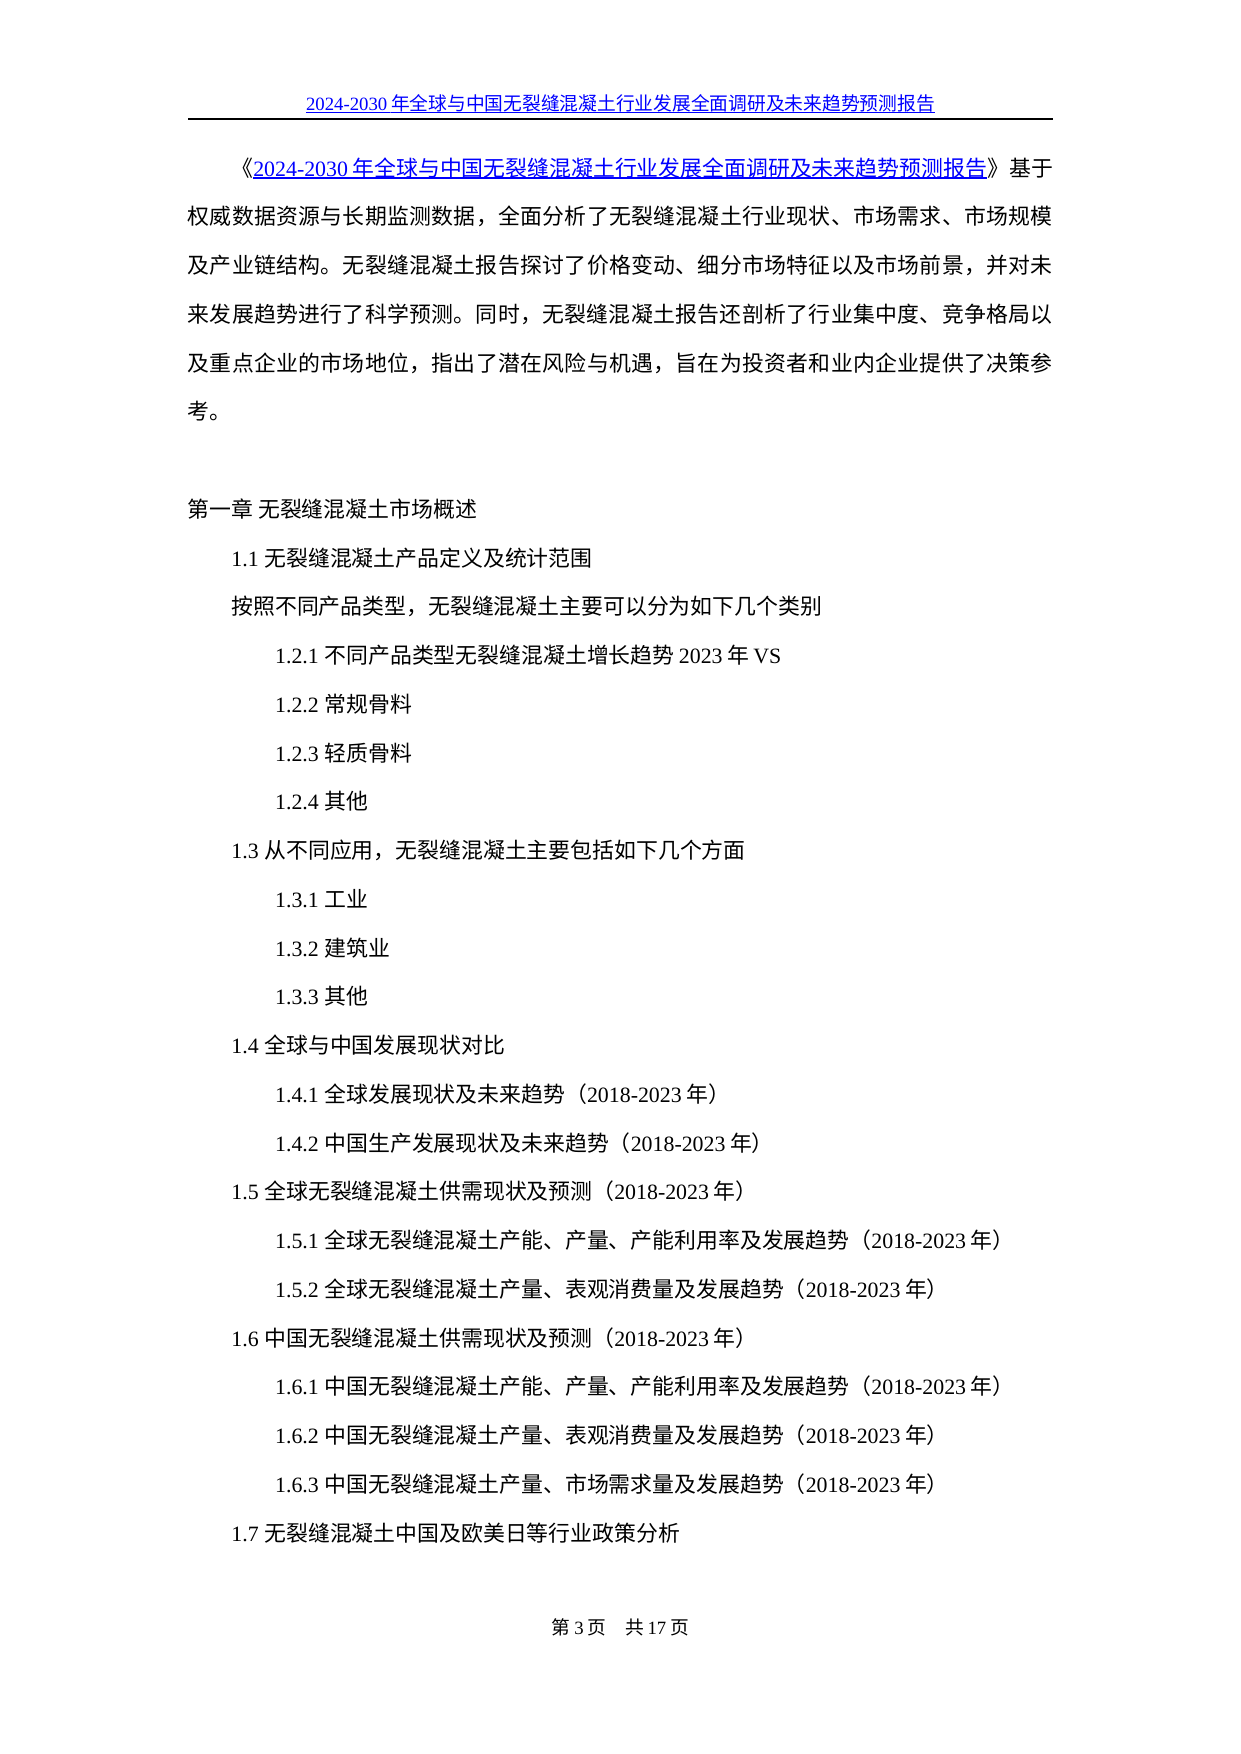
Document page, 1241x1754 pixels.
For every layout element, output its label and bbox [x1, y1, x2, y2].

text [187, 150, 1053, 1548]
